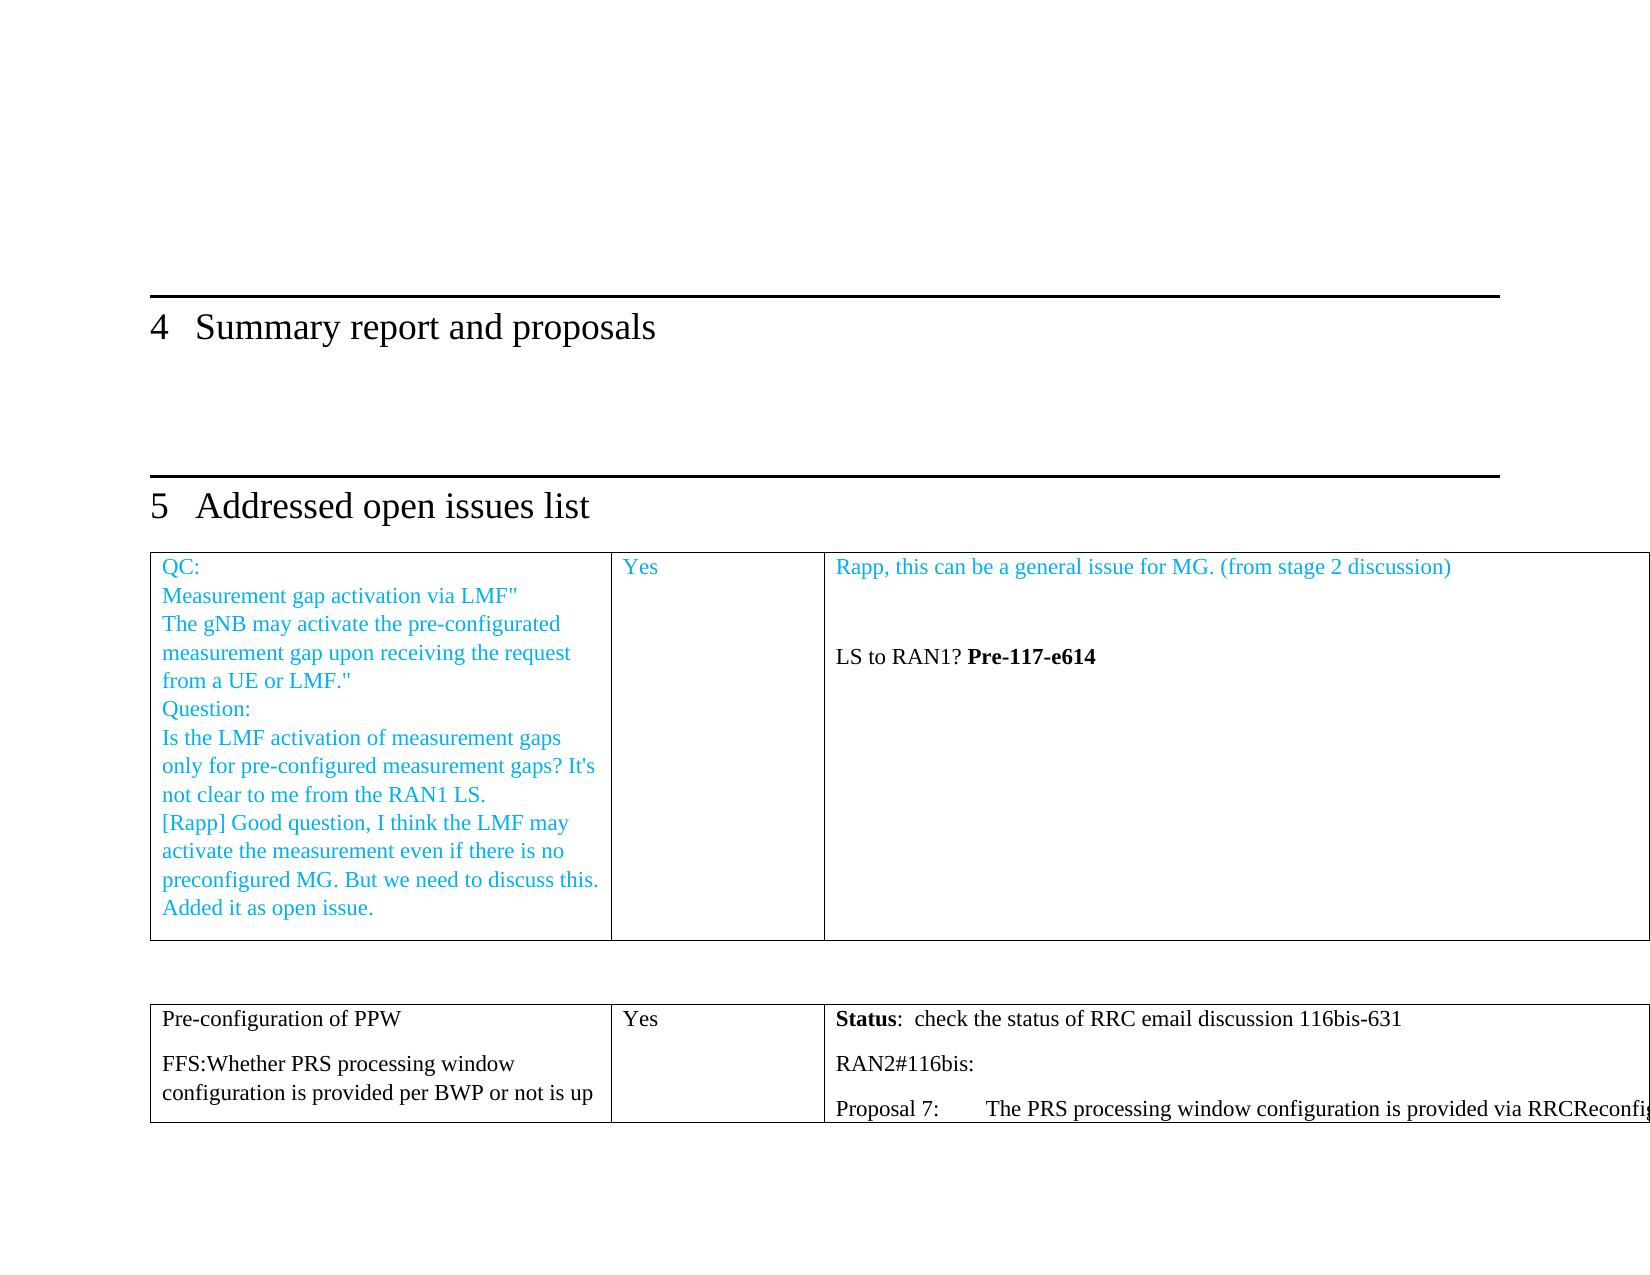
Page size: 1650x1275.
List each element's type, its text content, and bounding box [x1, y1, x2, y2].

subtitle Addressed open issues list [150, 478, 1500, 527]
table_header Rapp, this can be a general issue for MG. (from stage 2 discussion) LS to RAN1? Pre-117-e614 [825, 553, 1649, 939]
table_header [151, 1005, 611, 1122]
table_header QC: Measurement gap activation via LMF" The gNB may activate the pre-configurated measurement gap upon receiving the request from a UE or LMF." Question: Is the LMF activation of measurement gaps only for pre-configured measurement gaps? It's not clear to me from the RAN1 LS. [Rapp] Good question, I think the LMF may activate the measurement even if there is no preconfigured MG. But we need to discuss this. Added it as open issue. [151, 553, 611, 939]
subtitle Summary report and proposals [150, 298, 1500, 347]
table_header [825, 1005, 1649, 1122]
table_header Yes [612, 553, 824, 939]
table_header Yes [612, 1005, 824, 1122]
